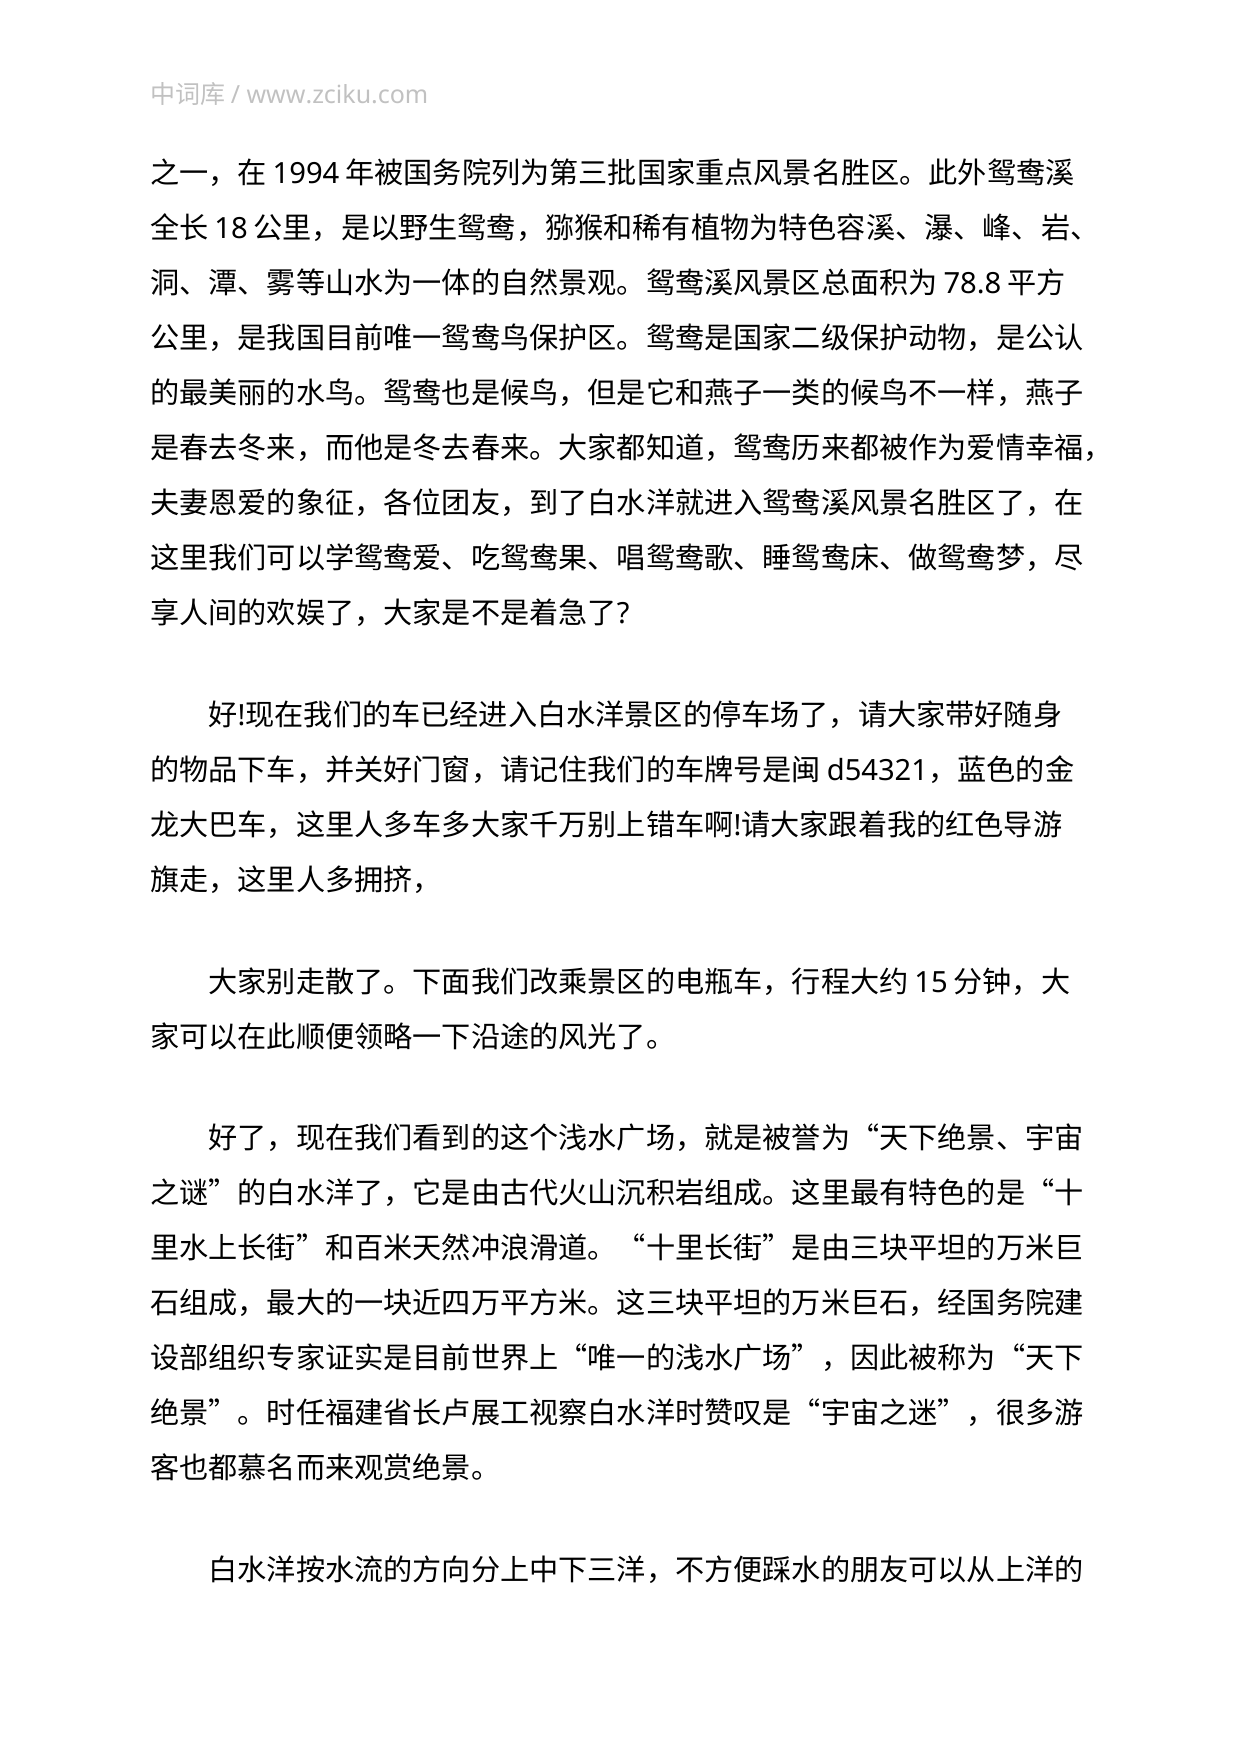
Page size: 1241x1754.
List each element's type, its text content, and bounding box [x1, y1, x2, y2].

text 大家别走散了。下面我们改乘景区的电瓶车，行程大约15分钟，大家可以在此顺便领略一下沿途的风光了。 [150, 958, 1090, 1056]
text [150, 150, 1090, 632]
text 好!现在我们的车已经进入白水洋景区的停车场了，请大家带好随身的物品下车，并关好门窗，请记住我们的车牌号是闽d54321，蓝色的金龙大巴车，这里人多车多大家千万别上错车啊!请大家跟着我的红色导游旗走，这里人多拥挤， [150, 691, 1090, 899]
text 好了，现在我们看到的这个浅水广场，就是被誉为“天下绝景、宇宙之谜”的白水洋了，它是由古代火山沉积岩组成。这里最有特色的是“十里水上长街”和百米天然冲浪滑道。“十里长街”是由三块平坦的万米巨石组成，最大的一块近四万平方米。这三块平坦的万米巨石，经国务院建设部组织专家证实是目前世界上“唯一的浅水广场”，因此被称为“天下绝景”。时任福建省长卢展工视察白水洋时赞叹是“宇宙之迷”，很多游客也都慕名而来观赏绝景。 [150, 1115, 1090, 1487]
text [150, 1546, 1090, 1588]
